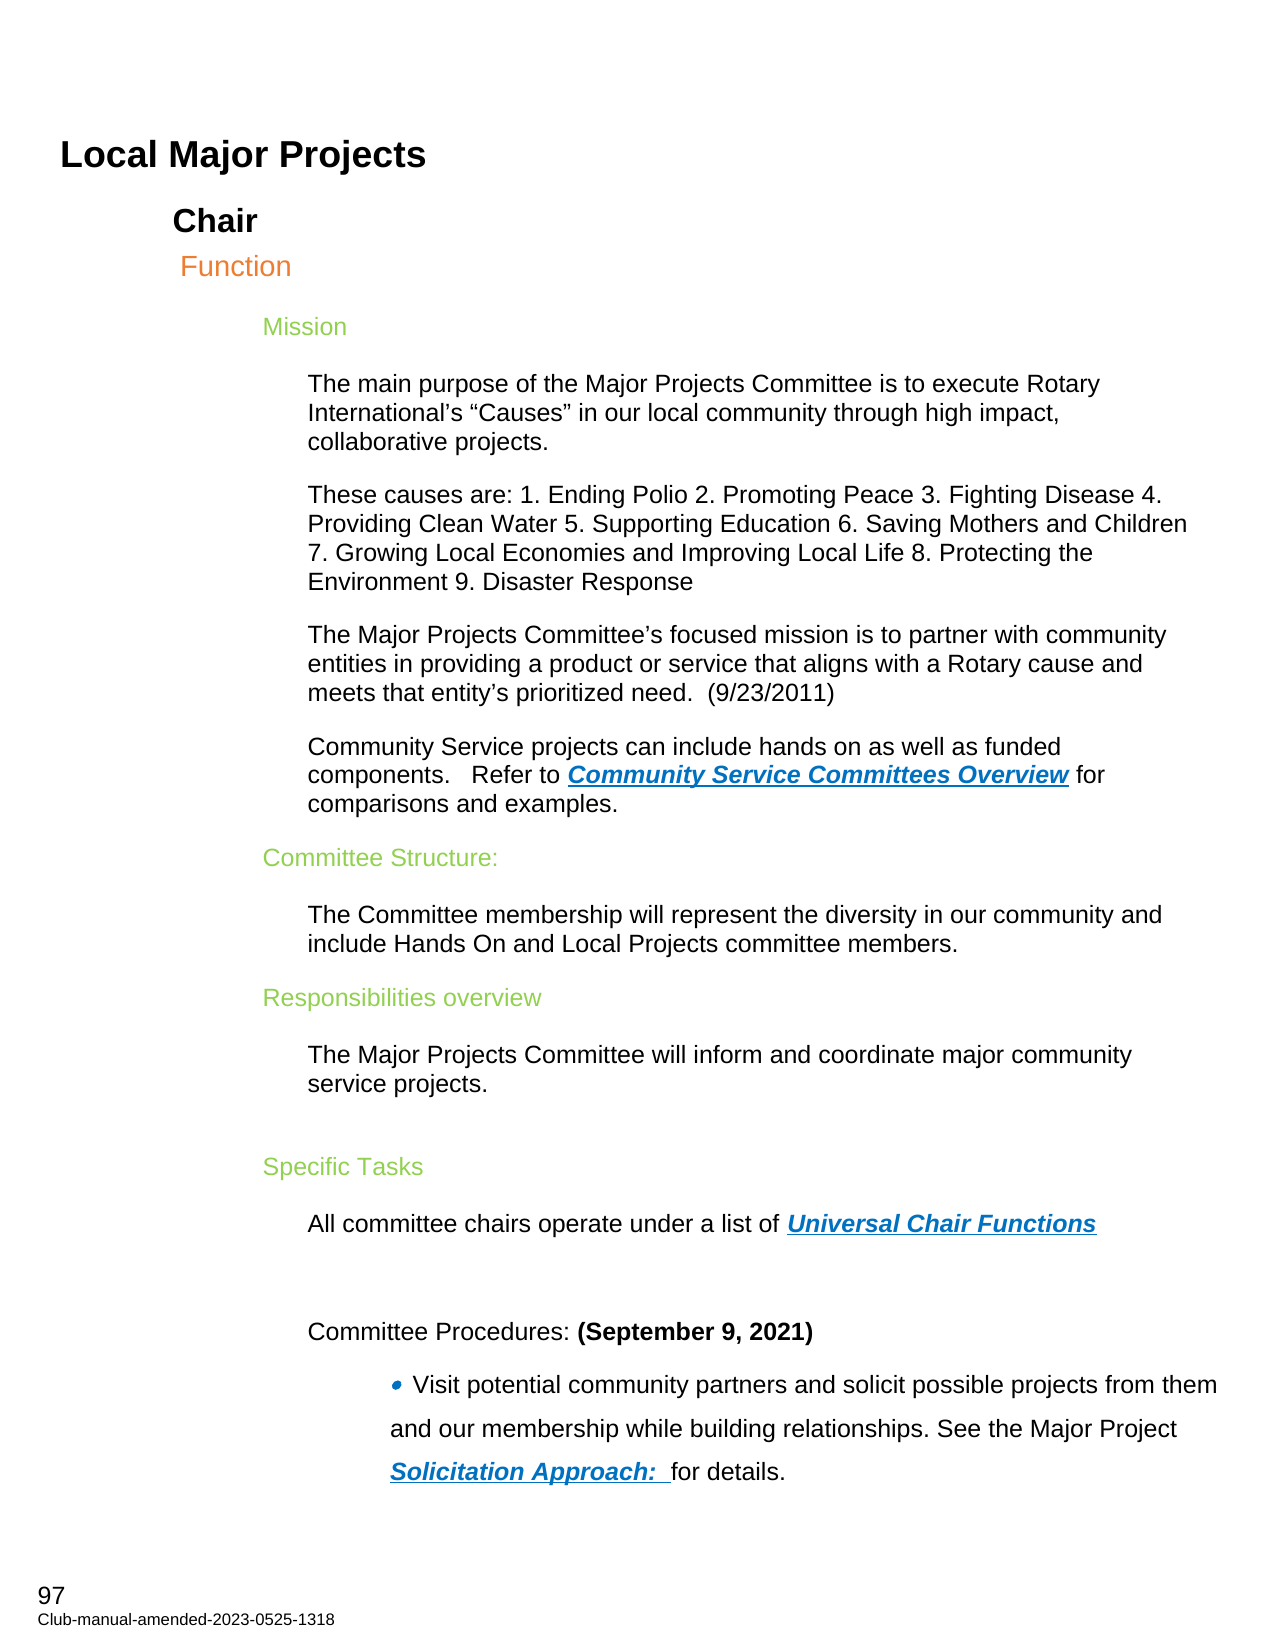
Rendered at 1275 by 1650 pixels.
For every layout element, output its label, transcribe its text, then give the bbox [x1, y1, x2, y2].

text Chair [172, 201, 1237, 239]
subtitle Committee Structure: [262, 843, 1237, 872]
subtitle Function [180, 249, 1147, 283]
text Visit potential community partners and solicit possible projects from them and our membership while building relationships. See the Major Project Solicitation Approach: for details. [390, 1371, 1237, 1486]
text Community Service projects can include hands on as well as funded components. Refer to Community Service Committees Overview for comparisons and examples. [307, 732, 1207, 818]
text The Major Projects Committee’s focused mission is to partner with community entities in providing a product or service that aligns with a Rotary cause and meets that entity’s prioritized need. (9/23/2011) [307, 621, 1207, 707]
text The Committee membership will represent the diversity in our community and include Hands On and Local Projects committee members. [307, 901, 1207, 958]
text Local Major Projects [60, 132, 1147, 176]
subtitle Specific Tasks [262, 1152, 1237, 1181]
text The Major Projects Committee will inform and coordinate major community service projects. [307, 1041, 1207, 1098]
text These causes are: 1. Ending Polio 2. Promoting Peace 3. Fighting Disease 4. Providing Clean Water 5. Supporting Education 6. Saving Mothers and Children 7. Growing Local Economies and Improving Local Life 8. Protecting the Environment 9. Disaster Response [307, 481, 1207, 596]
text Committee Procedures: (September 9, 2021) [307, 1317, 1207, 1346]
subtitle Mission [262, 312, 1237, 341]
subtitle Responsibilities overview [262, 983, 1237, 1012]
text The main purpose of the Major Projects Committee is to execute Rotary International’s “Causes” in our local community through high impact, collaborative projects. [307, 369, 1207, 456]
text All committee chairs operate under a list of Universal Chair Functions [307, 1209, 1207, 1238]
